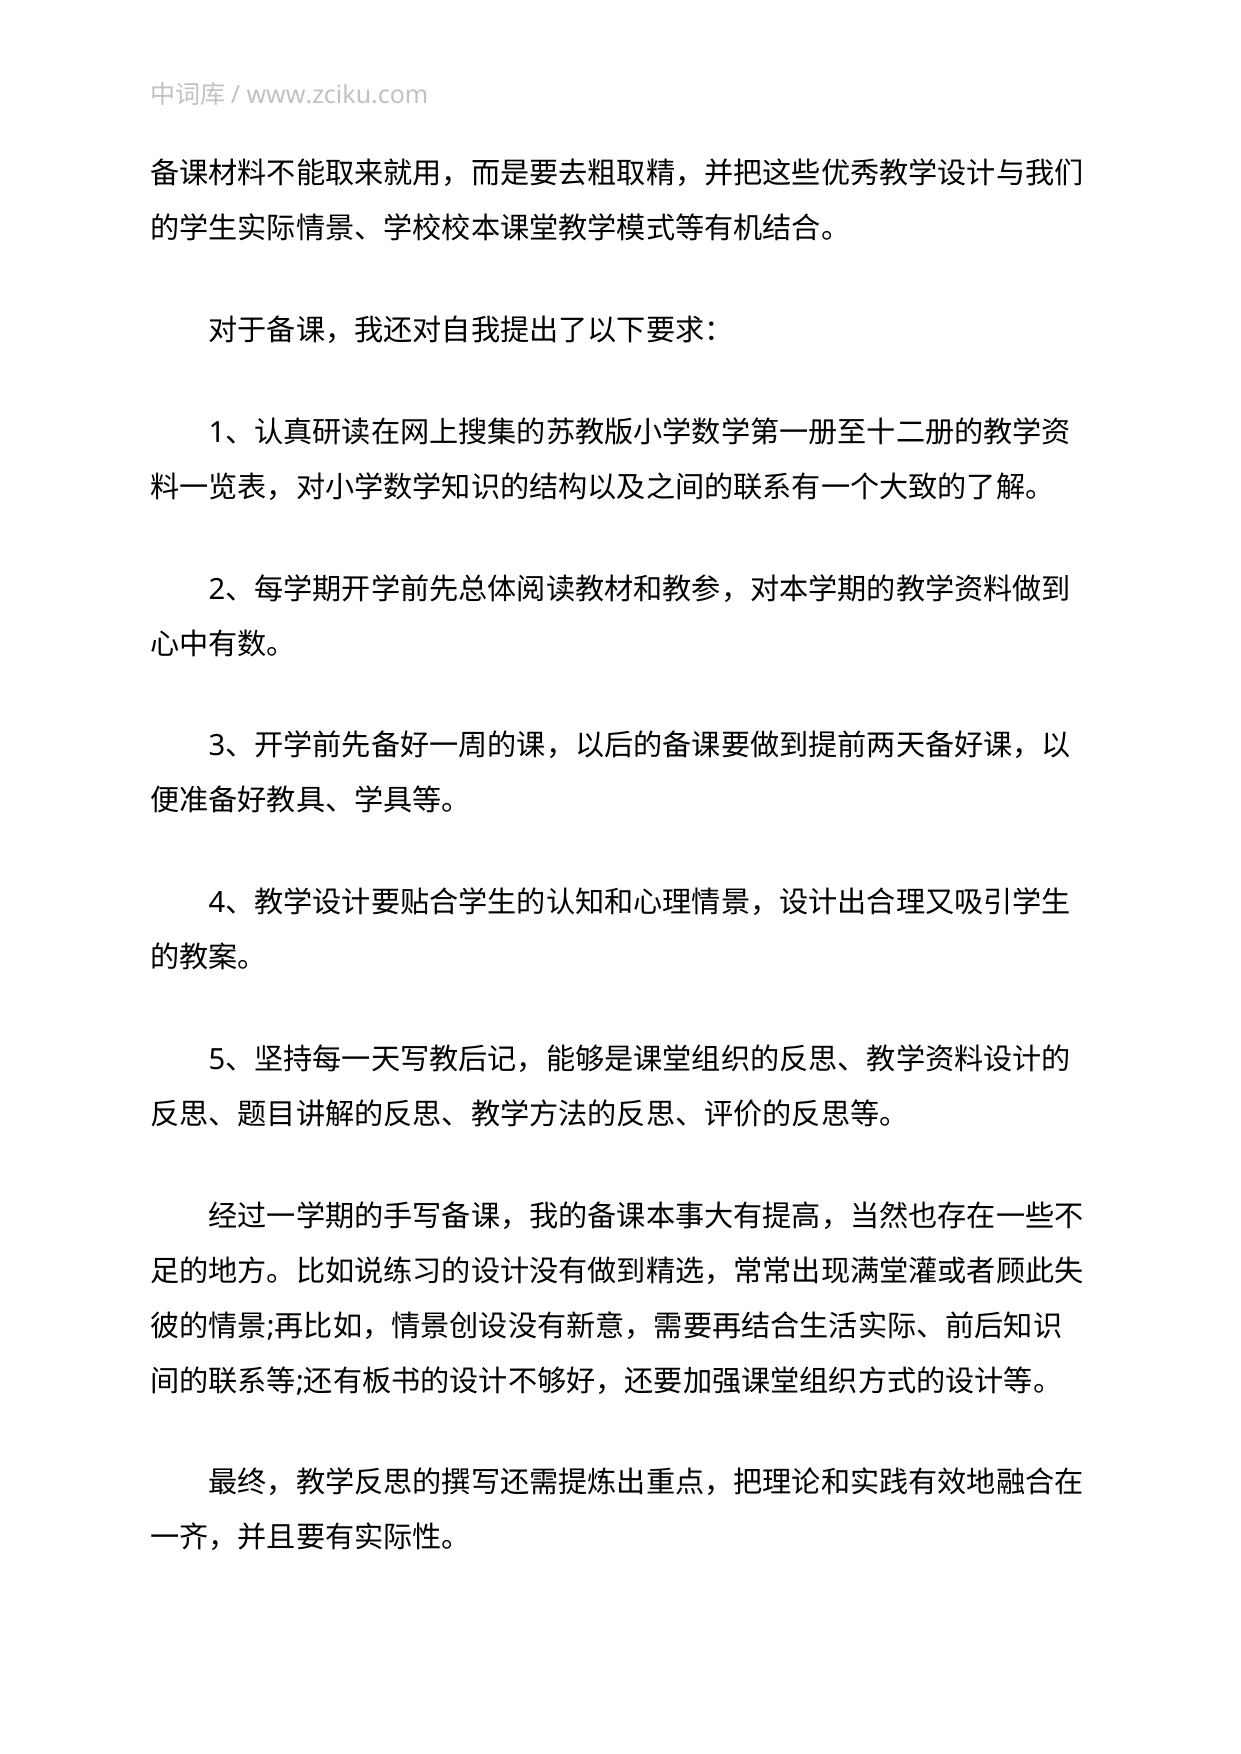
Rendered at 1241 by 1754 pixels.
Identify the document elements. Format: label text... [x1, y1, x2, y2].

text 4、教学设计要贴合学生的认知和心理情景，设计出合理又吸引学生的教案。 [150, 879, 1090, 976]
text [150, 150, 1090, 247]
text 1、认真研读在网上搜集的苏教版小学数学第一册至十二册的教学资料一览表，对小学数学知识的结构以及之间的联系有一个大致的了解。 [150, 408, 1090, 506]
text 3、开学前先备好一周的课，以后的备课要做到提前两天备好课，以便准备好教具、学具等。 [150, 722, 1090, 819]
text 5、坚持每一天写教后记，能够是课堂组织的反思、教学资料设计的反思、题目讲解的反思、教学方法的反思、评价的反思等。 [150, 1036, 1090, 1133]
text 经过一学期的手写备课，我的备课本事大有提高，当然也存在一些不足的地方。比如说练习的设计没有做到精选，常常出现满堂灌或者顾此失彼的情景;再比如，情景创设没有新意，需要再结合生活实际、前后知识间的联系等;还有板书的设计不够好，还要加强课堂组织方式的设计等。 [150, 1192, 1090, 1399]
text 对于备课，我还对自我提出了以下要求： [150, 307, 1090, 349]
text 2、每学期开学前先总体阅读教材和教参，对本学期的教学资料做到心中有数。 [150, 565, 1090, 662]
text 最终，教学反思的撰写还需提炼出重点，把理论和实践有效地融合在一齐，并且要有实际性。 [150, 1459, 1090, 1556]
